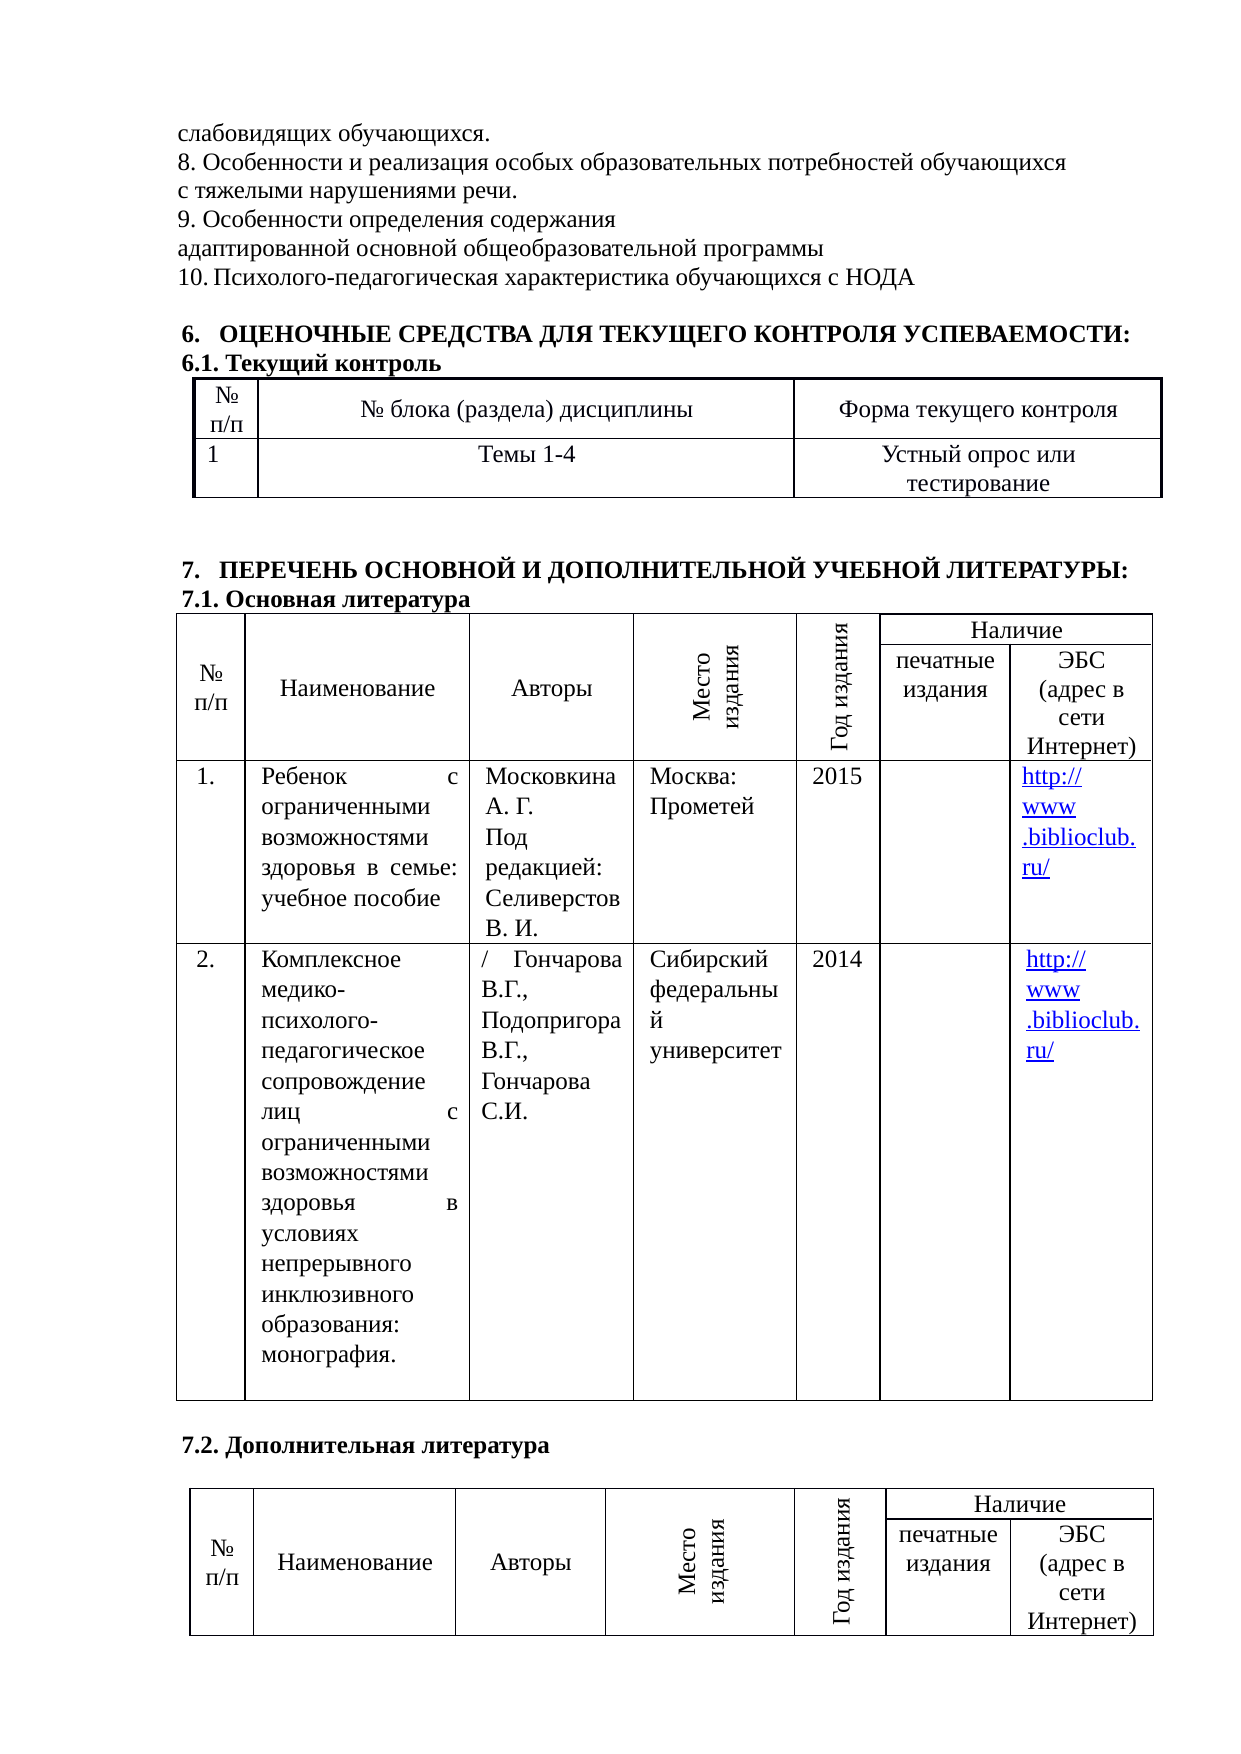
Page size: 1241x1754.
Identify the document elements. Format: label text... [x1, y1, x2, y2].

table_cell печатные издания [881, 645, 1009, 760]
text 10. Психолого-педагогическая характеристика обучающихся с НОДА [177, 262, 1152, 291]
table_cell 2014 [797, 944, 879, 1400]
table_cell Комплексное медико-психолого-педагогическое сопровождение лиц с ограниченными возможностями здоровья в условиях непрерывного инклюзивного образования: монография. [246, 944, 469, 1400]
table_cell http://www.biblioclub.ru/ [1011, 943, 1152, 1400]
table_cell ЭБС (адрес в сети Интернет) [1011, 644, 1152, 760]
table_header Место издания [634, 614, 796, 760]
table_header Авторы [456, 1489, 605, 1634]
table_header № п/п [191, 1489, 253, 1634]
table_cell [881, 761, 1009, 943]
table_header Наличие [881, 615, 1152, 643]
table_cell [177, 944, 244, 1400]
table_cell 1 [196, 439, 257, 497]
text с тяжелыми нарушениями речи. [177, 176, 1152, 204]
text слабовидящих обучающихся. [177, 118, 1152, 147]
table_header № п/п [177, 614, 244, 760]
text 9. Особенности определения содержания [177, 204, 1152, 233]
table_cell Сибирский федеральный университет [634, 944, 796, 1400]
table_header Год издания [797, 614, 879, 760]
table_cell Темы 1-4 [259, 439, 793, 497]
table_cell Устный опрос или тестирование [795, 439, 1160, 497]
text 8. Особенности и реализация особых образовательных потребностей обучающихся [177, 147, 1152, 176]
table_cell 2015 [797, 761, 879, 943]
list Оценочные средства для текущего контроля успеваемости: [181, 319, 1152, 348]
table_cell / Гончарова В.Г., Подопригора В.Г., Гончарова С.И. [470, 944, 633, 1400]
table_header Наименование [254, 1489, 455, 1634]
table_cell http://www.biblioclub.ru/ [1011, 760, 1152, 943]
table_cell ЭБС (адрес в сети Интернет) [1011, 1518, 1153, 1634]
table_header Авторы [470, 614, 633, 760]
list Основная литература [181, 584, 1152, 613]
text адаптированной основной общеобразовательной программы [177, 233, 1152, 262]
table_header № блока (раздела) дисциплины [259, 380, 793, 437]
table_cell печатные издания [887, 1520, 1010, 1634]
table_cell Москва: Прометей [634, 761, 796, 943]
table_header Наличие [887, 1489, 1153, 1518]
table_header Место издания [606, 1489, 794, 1634]
table_cell [881, 944, 1009, 1400]
table_header № п/п [196, 380, 257, 437]
table_cell Ребенок с ограниченными возможностями здоровья в семье: учебное пособие [246, 761, 469, 943]
list Текущий контроль [181, 348, 1152, 377]
list ПЕРЕЧЕНЬ ОСНОВНОЙ И ДОПОЛНИТЕЛЬНОЙ УЧЕБНОЙ ЛИТЕРАТУРЫ: [181, 556, 1152, 584]
table_cell [177, 761, 244, 943]
table_header Год издания [795, 1489, 885, 1634]
table_header Форма текущего контроля [795, 380, 1160, 437]
list Дополнительная литература [181, 1430, 1152, 1459]
table_header Наименование [246, 614, 469, 760]
table_cell Московкина А. Г. Под редакцией: Селиверстов В. И. [470, 761, 633, 943]
